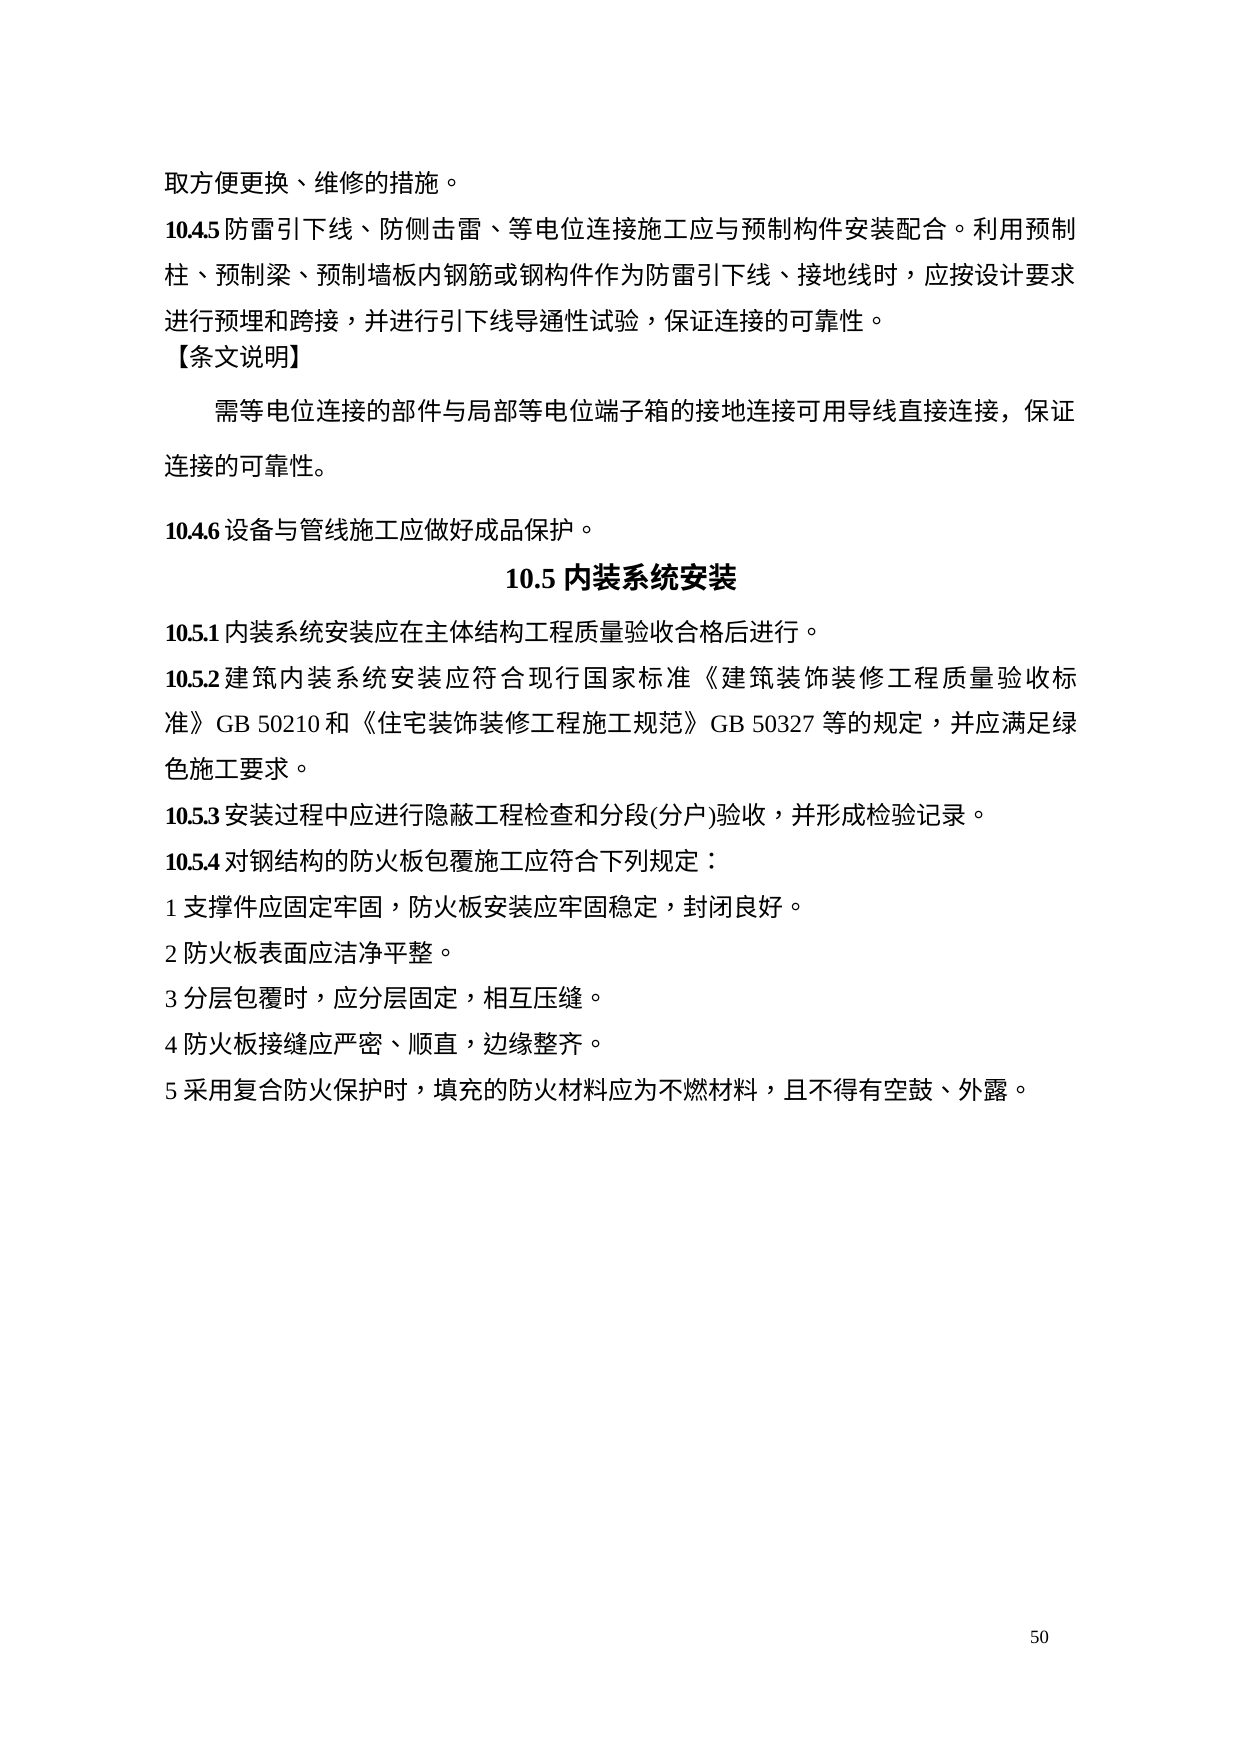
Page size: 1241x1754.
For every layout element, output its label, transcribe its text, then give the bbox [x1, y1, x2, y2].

text 10.5 内装系统安装 [164, 552, 1078, 597]
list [164, 154, 1078, 200]
list 3 分层包覆时，应分层固定，相互压缝。 [164, 969, 1078, 1015]
list 4 防火板接缝应严密、顺直，边缘整齐。 [164, 1015, 1078, 1061]
text 需等电位连接的部件与局部等电位端子箱的接地连接可用导线直接连接，保证连接的可靠性。 [164, 392, 1078, 482]
list 2 防火板表面应洁净平整。 [164, 923, 1078, 969]
list 安装过程中应进行隐蔽工程检查和分段(分户)验收，并形成检验记录。 [164, 786, 1078, 832]
text 【条文说明】 [164, 337, 1078, 374]
list 内装系统安装应在主体结构工程质量验收合格后进行。 [164, 603, 1078, 648]
list 设备与管线施工应做好成品保护。 [164, 501, 1078, 546]
list 5 采用复合防火保护时，填充的防火材料应为不燃材料，且不得有空鼓、外露。 [164, 1061, 1078, 1107]
list 对钢结构的防火板包覆施工应符合下列规定： [164, 832, 1078, 878]
list 防雷引下线、防侧击雷、等电位连接施工应与预制构件安装配合。利用预制柱、预制梁、预制墙板内钢筋或钢构件作为防雷引下线、接地线时，应按设计要求进行预埋和跨接，并进行引下线导通性试验，保证连接的可靠性。 [164, 200, 1078, 337]
list 1 支撑件应固定牢固，防火板安装应牢固稳定，封闭良好。 [164, 878, 1078, 923]
list 建筑内装系统安装应符合现行国家标准《建筑装饰装修工程质量验收标准》GB 50210和《住宅装饰装修工程施工规范》GB 50327 等的规定，并应满足绿色施工要求。 [164, 648, 1078, 786]
